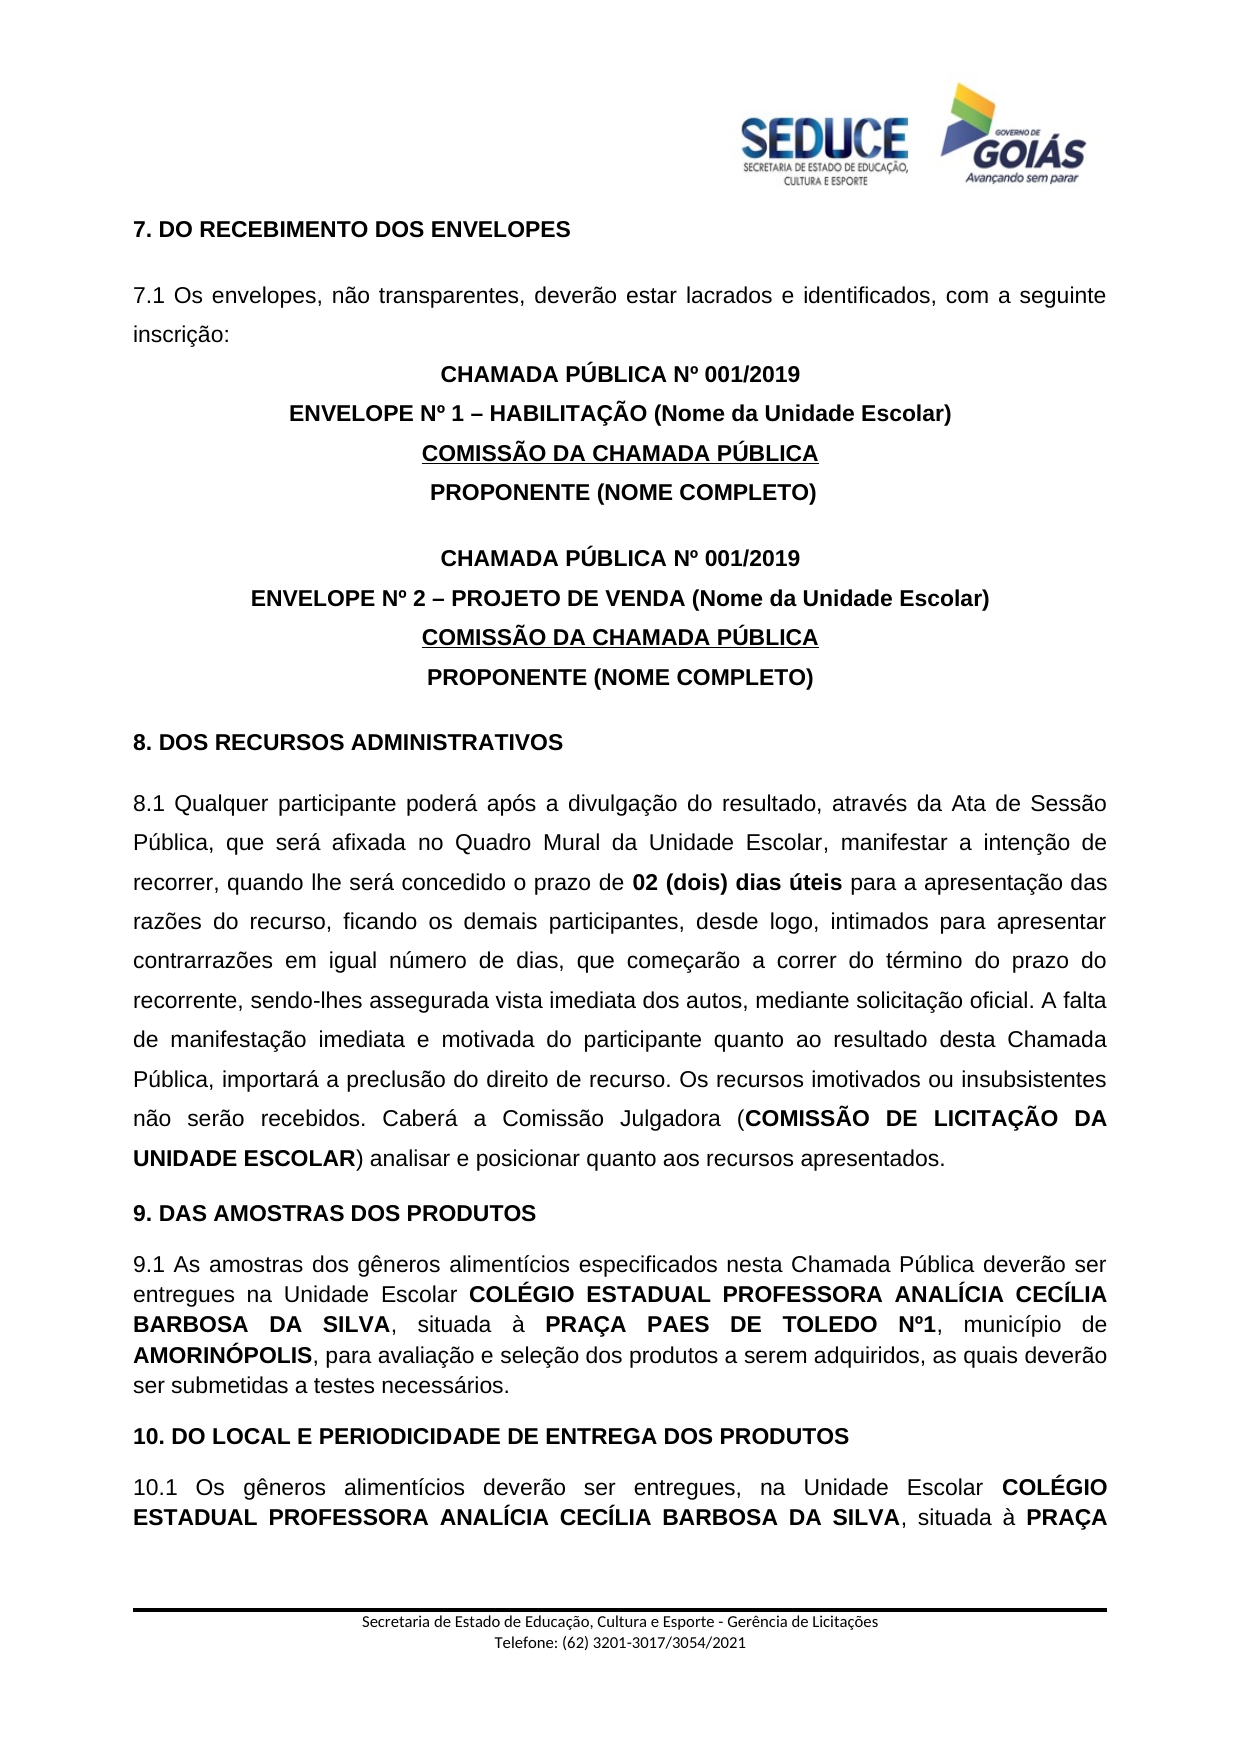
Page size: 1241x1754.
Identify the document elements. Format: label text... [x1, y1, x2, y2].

text COMISSÃO DA CHAMADA PÚBLICA [133, 440, 1107, 466]
text 10. DO LOCAL E PERIODICIDADE DE ENTREGA DOS PRODUTOS [133, 1423, 1103, 1449]
text CHAMADA PÚBLICA Nº 001/2019 [133, 361, 1107, 387]
text 7.1 Os envelopes, não transparentes, deverão estar lacrados e identificados, com a seguinte inscrição: [133, 282, 1107, 348]
text ENVELOPE Nº 1 – HABILITAÇÃO (Nome da Unidade Escolar) [133, 400, 1107, 427]
text CHAMADA PÚBLICA Nº 001/2019 [133, 545, 1107, 571]
text PROPONENTE (NOME COMPLETO) [133, 479, 1107, 506]
text 9. DAS AMOSTRAS DOS PRODUTOS [133, 1200, 1013, 1226]
text COMISSÃO DA CHAMADA PÚBLICA [133, 624, 1107, 650]
text 8.1 Qualquer participante poderá após a divulgação do resultado, através da Ata de Sessão Pública, que será afixada no Quadro Mural da Unidade Escolar, manifestar a intenção de recorrer, quando lhe será concedido o prazo de 02 (dois) dias úteis para a apresentação das razões do recurso, ficando os demais participantes, desde logo, intimados para apresentar contrarrazões em igual número de dias, que começarão a correr do término do prazo do recorrente, sendo-lhes assegurada vista imediata dos autos, mediante solicitação oficial. A falta de manifestação imediata e motivada do participante quanto ao resultado desta Chamada Pública, importará a preclusão do direito de recurso. Os recursos imotivados ou insubsistentes não serão recebidos. Caberá a Comissão Julgadora (COMISSÃO DE LICITAÇÃO DA UNIDADE ESCOLAR) analisar e posicionar quanto aos recursos apresentados. [133, 789, 1107, 1171]
text ENVELOPE Nº 2 – PROJETO DE VENDA (Nome da Unidade Escolar) [133, 584, 1107, 611]
text 7. DO RECEBIMENTO DOS ENVELOPES [133, 216, 1107, 242]
text 9.1 As amostras dos gêneros alimentícios especificados nesta Chamada Pública deverão ser entregues na Unidade Escolar COLÉGIO ESTADUAL PROFESSORA ANALÍCIA CECÍLIA BARBOSA DA SILVA, situada à PRAÇA PAES DE TOLEDO Nº1, município de AMORINÓPOLIS, para avaliação e seleção dos produtos a serem adquiridos, as quais deverão ser submetidas a testes necessários. [133, 1251, 1107, 1398]
text PROPONENTE (NOME COMPLETO) [133, 663, 1107, 690]
picture [726, 73, 1108, 216]
text 8. DOS RECURSOS ADMINISTRATIVOS [133, 729, 1107, 756]
